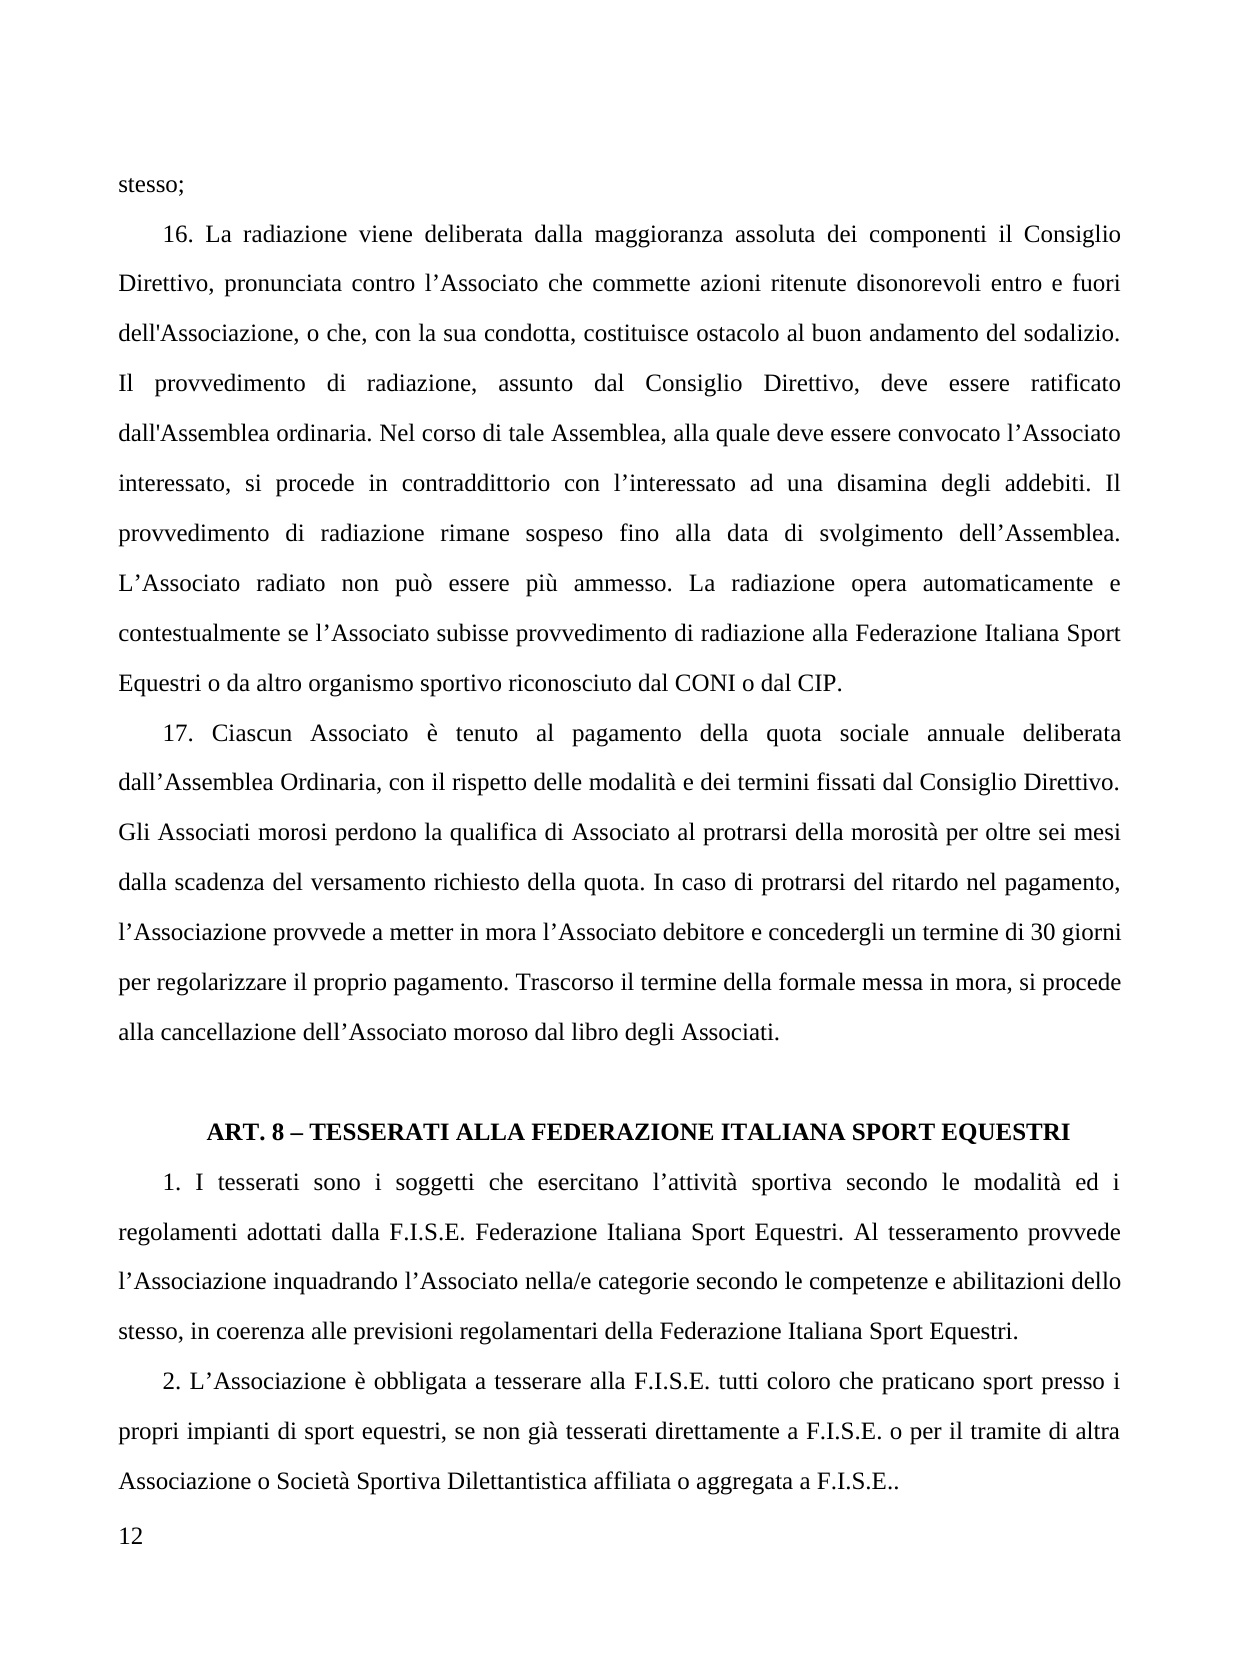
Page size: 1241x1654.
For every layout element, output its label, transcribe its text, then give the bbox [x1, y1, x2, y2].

text 16. La radiazione viene deliberata dalla maggioranza assoluta dei componenti il Consiglio Direttivo, pronunciata contro l’Associato che commette azioni ritenute disonorevoli entro e fuori dell'Associazione, o che, con la sua condotta, costituisce ostacolo al buon andamento del sodalizio. Il provvedimento di radiazione, assunto dal Consiglio Direttivo, deve essere ratificato dall'Assemblea ordinaria. Nel corso di tale Assemblea, alla quale deve essere convocato l’Associato interessato, si procede in contraddittorio con l’interessato ad una disamina degli addebiti. Il provvedimento di radiazione rimane sospeso fino alla data di svolgimento dell’Assemblea. L’Associato radiato non può essere più ammesso. La radiazione opera automaticamente e contestualmente se l’Associato subisse provvedimento di radiazione alla Federazione Italiana Sport Equestri o da altro organismo sportivo riconosciuto dal CONI o dal CIP. [118, 197, 1122, 696]
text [118, 148, 1122, 197]
text 2. L’Associazione è obbligata a tesserare alla F.I.S.E. tutti coloro che praticano sport presso i propri impianti di sport equestri, se non già tesserati direttamente a F.I.S.E. o per il tramite di altra Associazione o Società Sportiva Dilettantistica affiliata o aggregata a F.I.S.E.. [118, 1345, 1122, 1495]
text 1. I tesserati sono i soggetti che esercitano l’attività sportiva secondo le modalità ed i regolamenti adottati dalla F.I.S.E. Federazione Italiana Sport Equestri. Al tesseramento provvede l’Associazione inquadrando l’Associato nella/e categorie secondo le competenze e abilitazioni dello stesso, in coerenza alle previsioni regolamentari della Federazione Italiana Sport Equestri. [118, 1146, 1122, 1345]
text 17. Ciascun Associato è tenuto al pagamento della quota sociale annuale deliberata dall’Assemblea Ordinaria, con il rispetto delle modalità e dei termini fissati dal Consiglio Direttivo. Gli Associati morosi perdono la qualifica di Associato al protrarsi della morosità per oltre sei mesi dalla scadenza del versamento richiesto della quota. In caso di protrarsi del ritardo nel pagamento, l’Associazione provvede a metter in mora l’Associato debitore e concedergli un termine di 30 giorni per regolarizzare il proprio pagamento. Trascorso il termine della formale messa in mora, si procede alla cancellazione dell’Associato moroso dal libro degli Associati. [118, 696, 1122, 1046]
text ART. 8 – TESSERATI ALLA FEDERAZIONE ITALIANA SPORT EQUESTRI [118, 1096, 1122, 1146]
